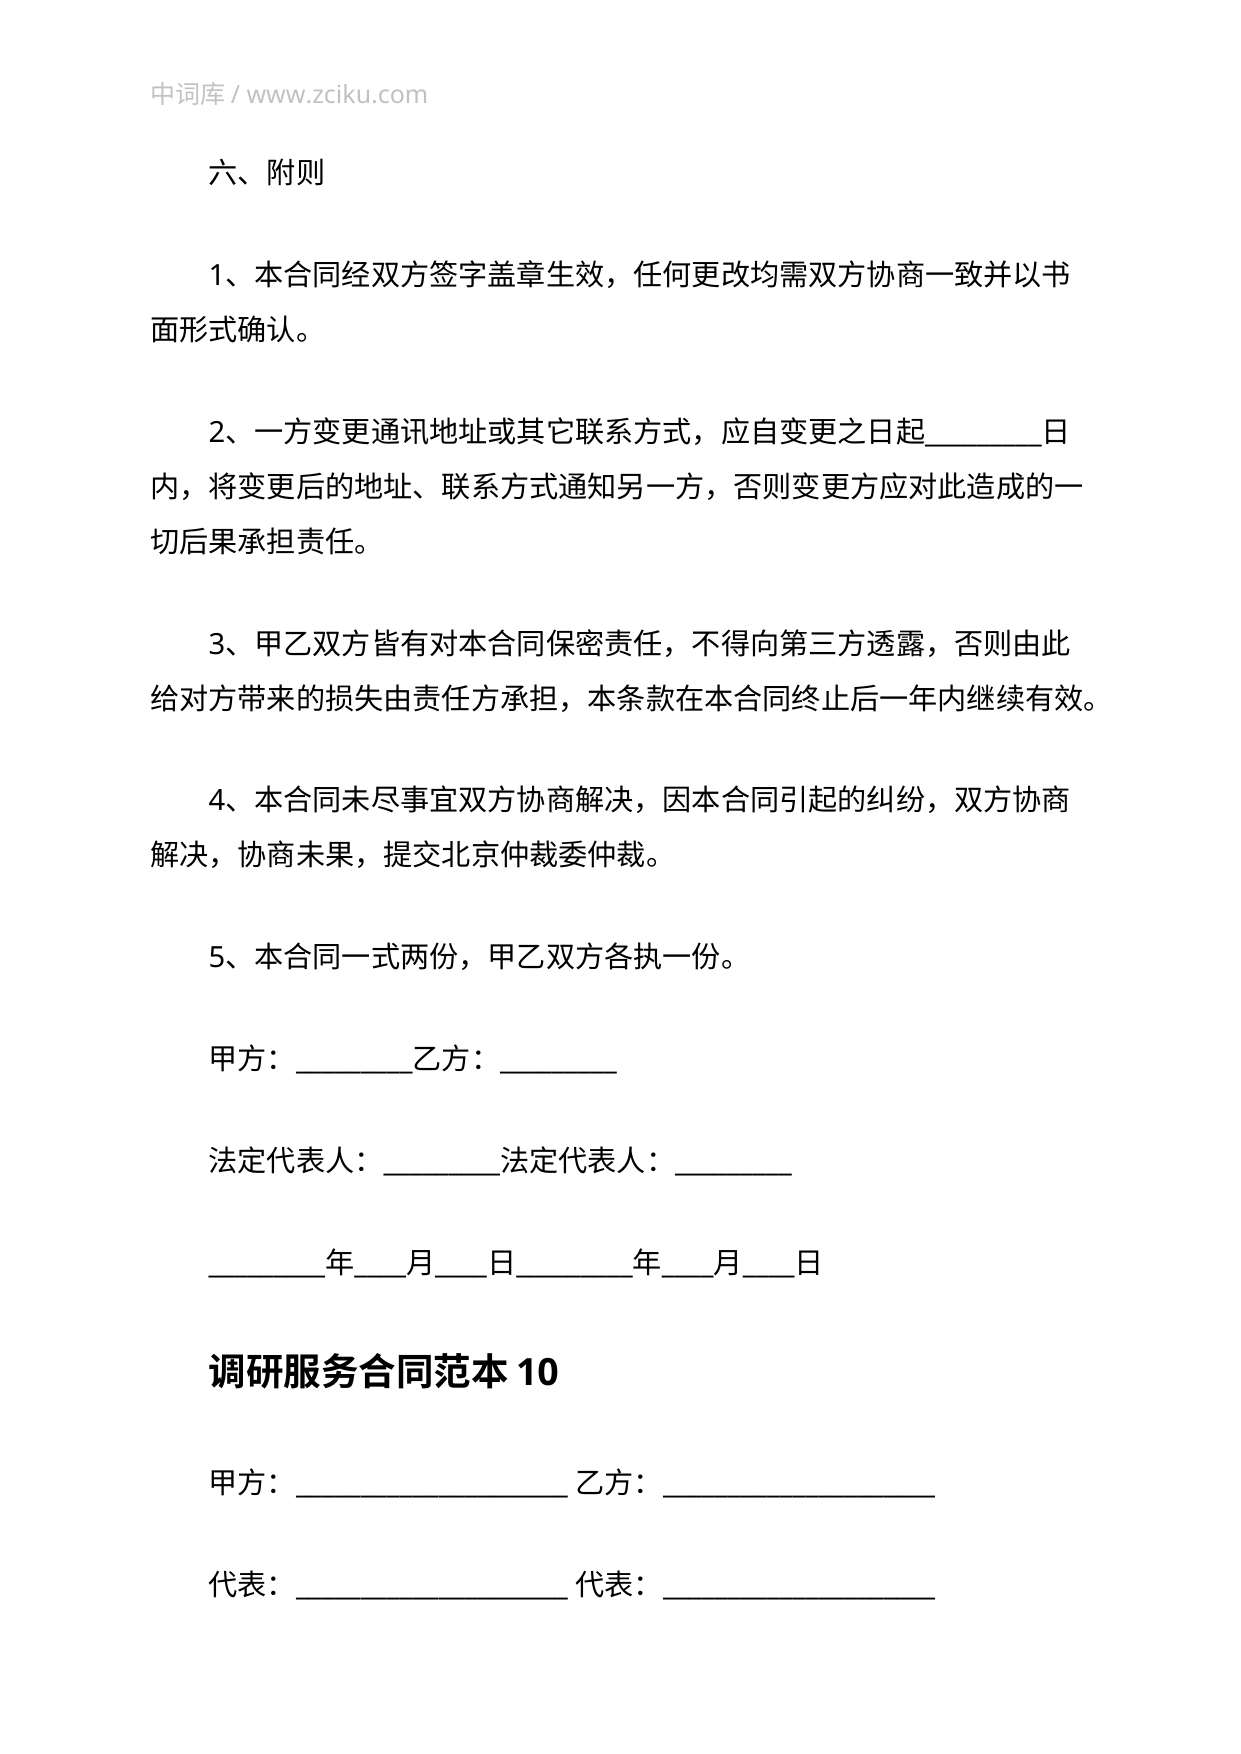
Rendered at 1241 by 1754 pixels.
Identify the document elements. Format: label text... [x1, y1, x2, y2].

text 代表：_____________________ 代表：_____________________ [150, 1561, 1090, 1604]
text 4、本合同未尽事宜双方协商解决，因本合同引起的纠纷，双方协商解决，协商未果，提交北京仲裁委仲裁。 [150, 777, 1090, 874]
text 5、本合同一式两份，甲乙双方各执一份。 [150, 934, 1090, 976]
text 法定代表人：_________法定代表人：_________ [150, 1138, 1090, 1180]
text 调研服务合同范本10 [150, 1342, 1090, 1396]
text 2、一方变更通讯地址或其它联系方式，应自变更之日起_________日内，将变更后的地址、联系方式通知另一方，否则变更方应对此造成的一切后果承担责任。 [150, 408, 1090, 561]
text 3、甲乙双方皆有对本合同保密责任，不得向第三方透露，否则由此给对方带来的损失由责任方承担，本条款在本合同终止后一年内继续有效。 [150, 620, 1090, 717]
text _________年____月____日_________年____月____日 [150, 1240, 1090, 1282]
text 六、附则 [150, 150, 1090, 192]
text 甲方：_____________________ 乙方：_____________________ [150, 1459, 1090, 1502]
text 甲方：_________乙方：_________ [150, 1036, 1090, 1078]
text 1、本合同经双方签字盖章生效，任何更改均需双方协商一致并以书面形式确认。 [150, 252, 1090, 349]
